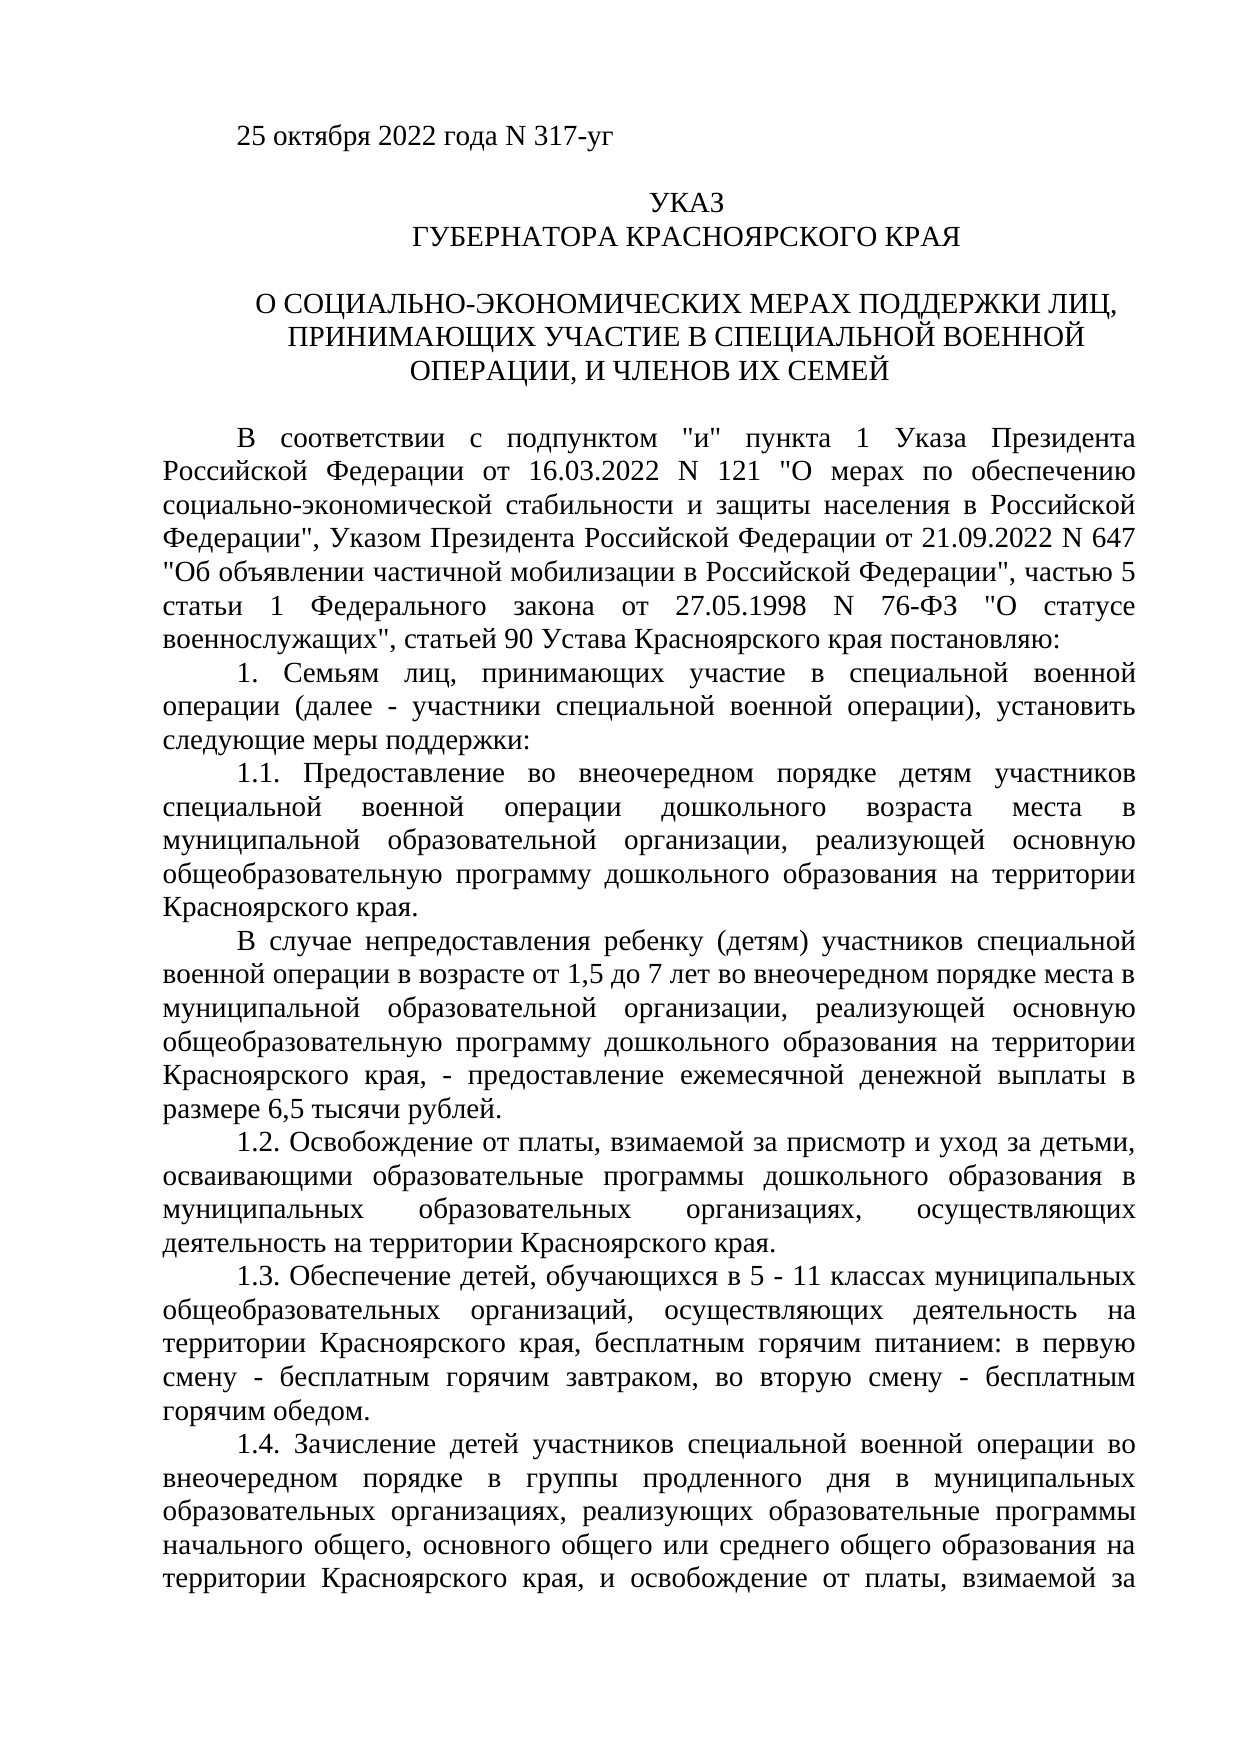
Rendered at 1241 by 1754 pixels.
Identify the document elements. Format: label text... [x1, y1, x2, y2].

text ГУБЕРНАТОРА КРАСНОЯРСКОГО КРАЯ [162, 219, 1137, 252]
text 1.3. Обеспечение детей, обучающихся в 5 - 11 классах муниципальных общеобразовательных организаций, осуществляющих деятельность на территории Красноярского края, бесплатным горячим питанием: в первую смену - бесплатным горячим завтраком, во вторую смену - бесплатным горячим обедом. [162, 1258, 1137, 1426]
text 1. Семьям лиц, принимающих участие в специальной военной операции (далее - участники специальной военной операции), установить следующие меры поддержки: [162, 655, 1137, 755]
text О СОЦИАЛЬНО-ЭКОНОМИЧЕСКИХ МЕРАХ ПОДДЕРЖКИ ЛИЦ, [162, 286, 1137, 319]
text 25 октября 2022 года N 317-уг [162, 118, 1137, 152]
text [162, 1426, 1137, 1594]
text ПРИНИМАЮЩИХ УЧАСТИЕ В СПЕЦИАЛЬНОЙ ВОЕННОЙ ОПЕРАЦИИ, И ЧЛЕНОВ ИХ СЕМЕЙ [162, 319, 1137, 386]
text 1.1. Предоставление во внеочередном порядке детям участников специальной военной операции дошкольного возраста места в муниципальной образовательной организации, реализующей основную общеобразовательную программу дошкольного образования на территории Красноярского края. [162, 755, 1137, 923]
text УКАЗ [162, 185, 1137, 219]
text В случае непредоставления ребенку (детям) участников специальной военной операции в возрасте от 1,5 до 7 лет во внеочередном порядке места в муниципальной образовательной организации, реализующей основную общеобразовательную программу дошкольного образования на территории Красноярского края, - предоставление ежемесячной денежной выплаты в размере 6,5 тысячи рублей. [162, 923, 1137, 1124]
text 1.2. Освобождение от платы, взимаемой за присмотр и уход за детьми, осваивающими образовательные программы дошкольного образования в муниципальных образовательных организациях, осуществляющих деятельность на территории Красноярского края. [162, 1124, 1137, 1258]
text В соответствии с подпунктом "и" пункта 1 Указа Президента Российской Федерации от 16.03.2022 N 121 "О мерах по обеспечению социально-экономической стабильности и защиты населения в Российской Федерации", Указом Президента Российской Федерации от 21.09.2022 N 647 "Об объявлении частичной мобилизации в Российской Федерации", частью 5 статьи 1 Федерального закона от 27.05.1998 N 76-ФЗ "О статусе военнослужащих", статьей 90 Устава Красноярского края постановляю: [162, 420, 1137, 655]
